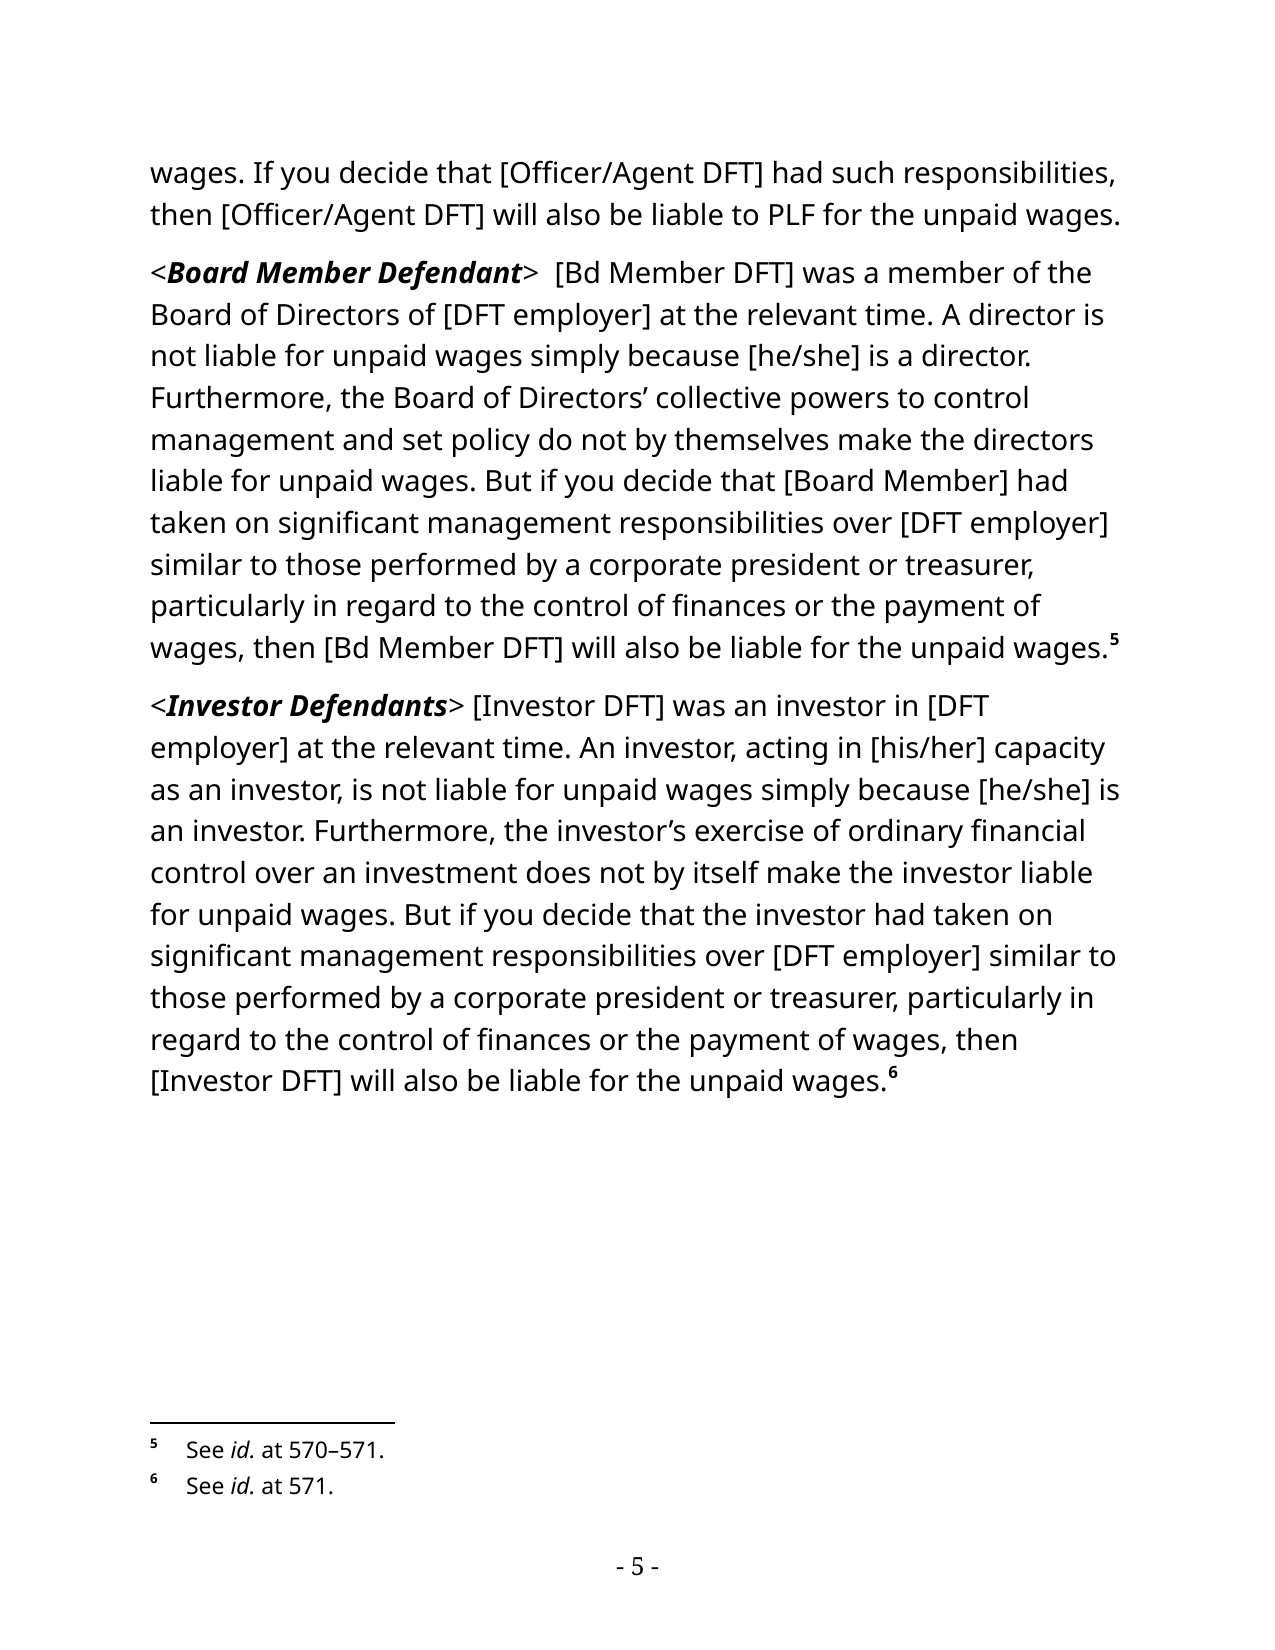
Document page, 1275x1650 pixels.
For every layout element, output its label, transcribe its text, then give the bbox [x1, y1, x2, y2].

text <Investor Defendants> [Investor DFT] was an investor in [DFT employer] at the relevant time. An investor, acting in [his/her] capacity as an investor, is not liable for unpaid wages simply because [he/she] is an investor. Furthermore, the investor’s exercise of ordinary financial control over an investment does not by itself make the investor liable for unpaid wages. But if you decide that the investor had taken on significant management responsibilities over [DFT employer] similar to those performed by a corporate president or treasurer, particularly in regard to the control of finances or the payment of wages, then [Investor DFT] will also be liable for the unpaid wages. [150, 683, 1125, 1100]
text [150, 150, 1125, 233]
text <Board Member Defendant> [Bd Member DFT] was a member of the Board of Directors of [DFT employer] at the relevant time. A director is not liable for unpaid wages simply because [he/she] is a director. Furthermore, the Board of Directors’ collective powers to control management and set policy do not by themselves make the directors liable for unpaid wages. But if you decide that [Board Member] had taken on significant management responsibilities over [DFT employer] similar to those performed by a corporate president or treasurer, particularly in regard to the control of finances or the payment of wages, then [Bd Member DFT] will also be liable for the unpaid wages. [150, 250, 1125, 667]
